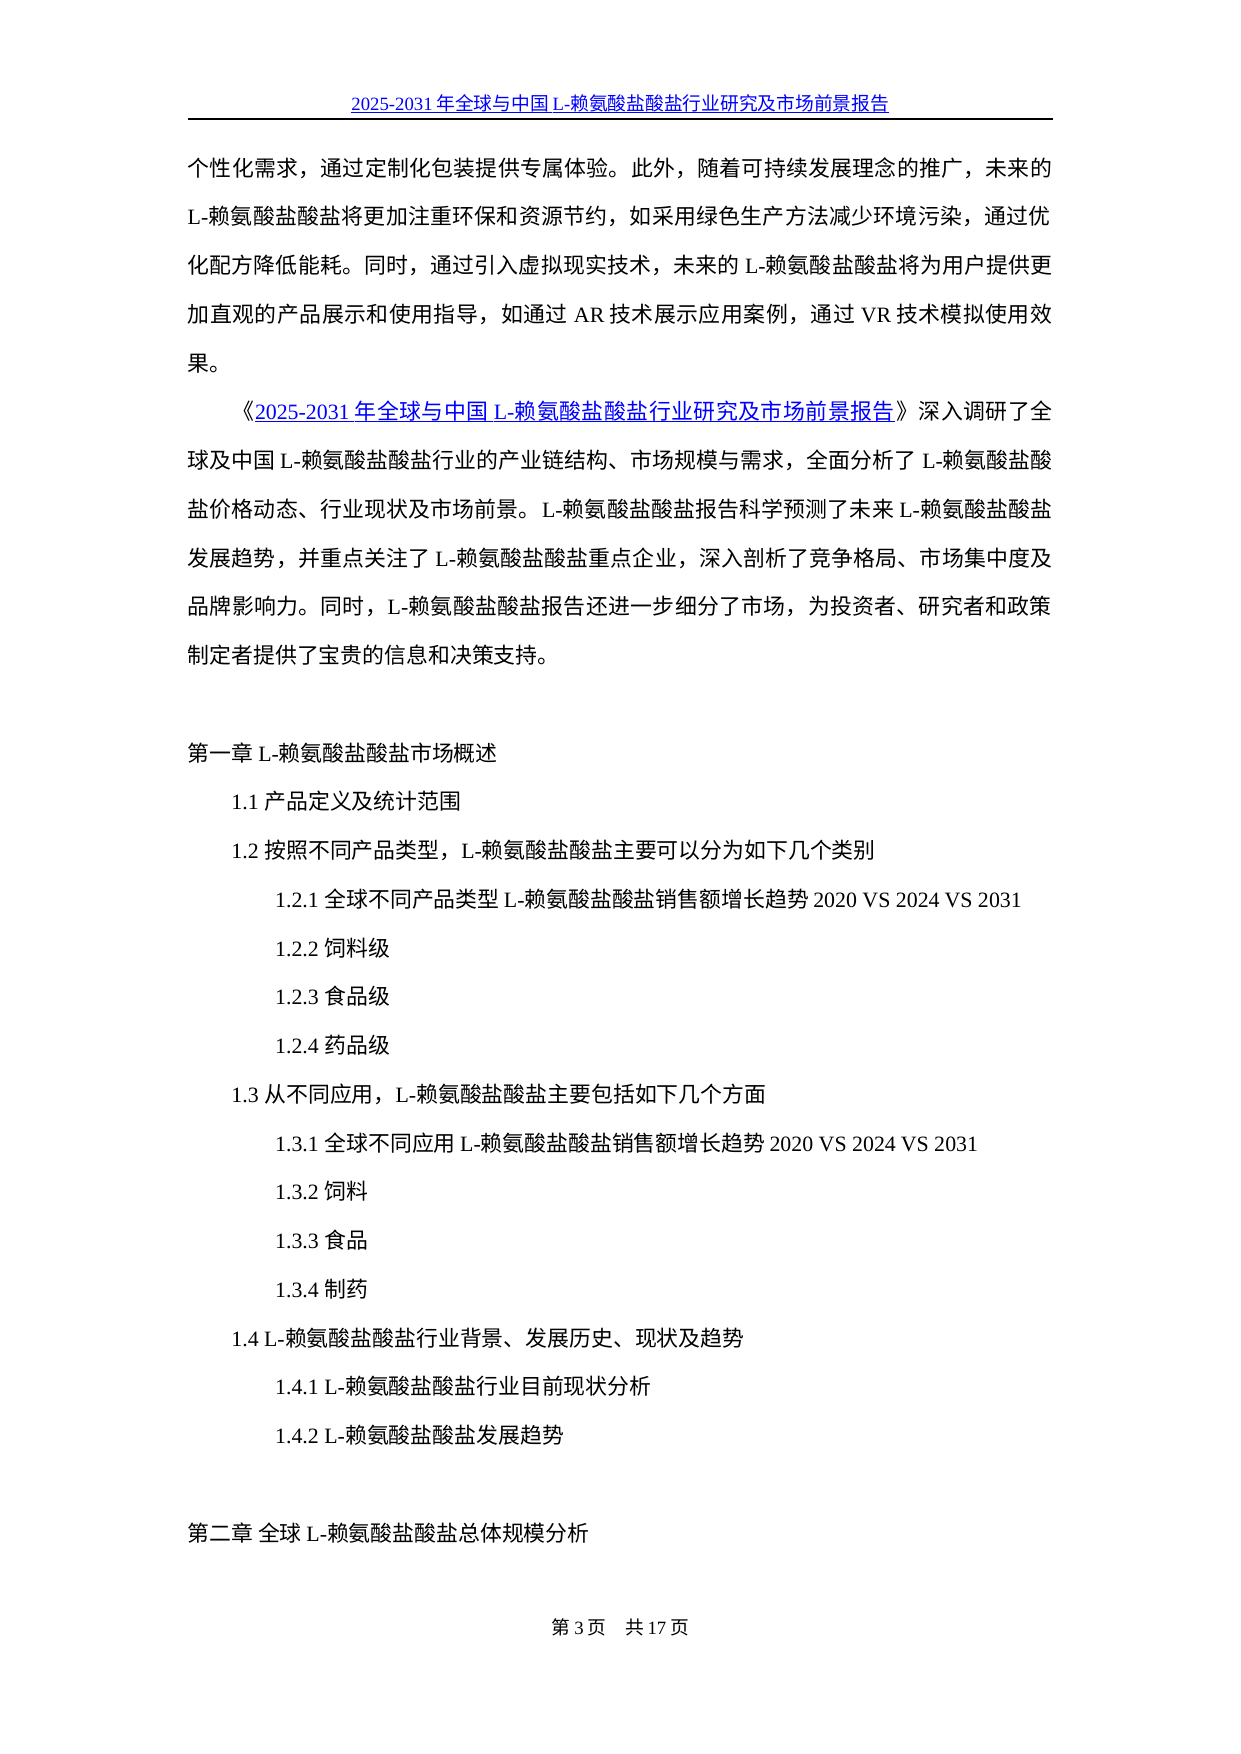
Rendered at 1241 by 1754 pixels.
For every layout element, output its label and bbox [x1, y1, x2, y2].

text [187, 150, 1053, 1548]
